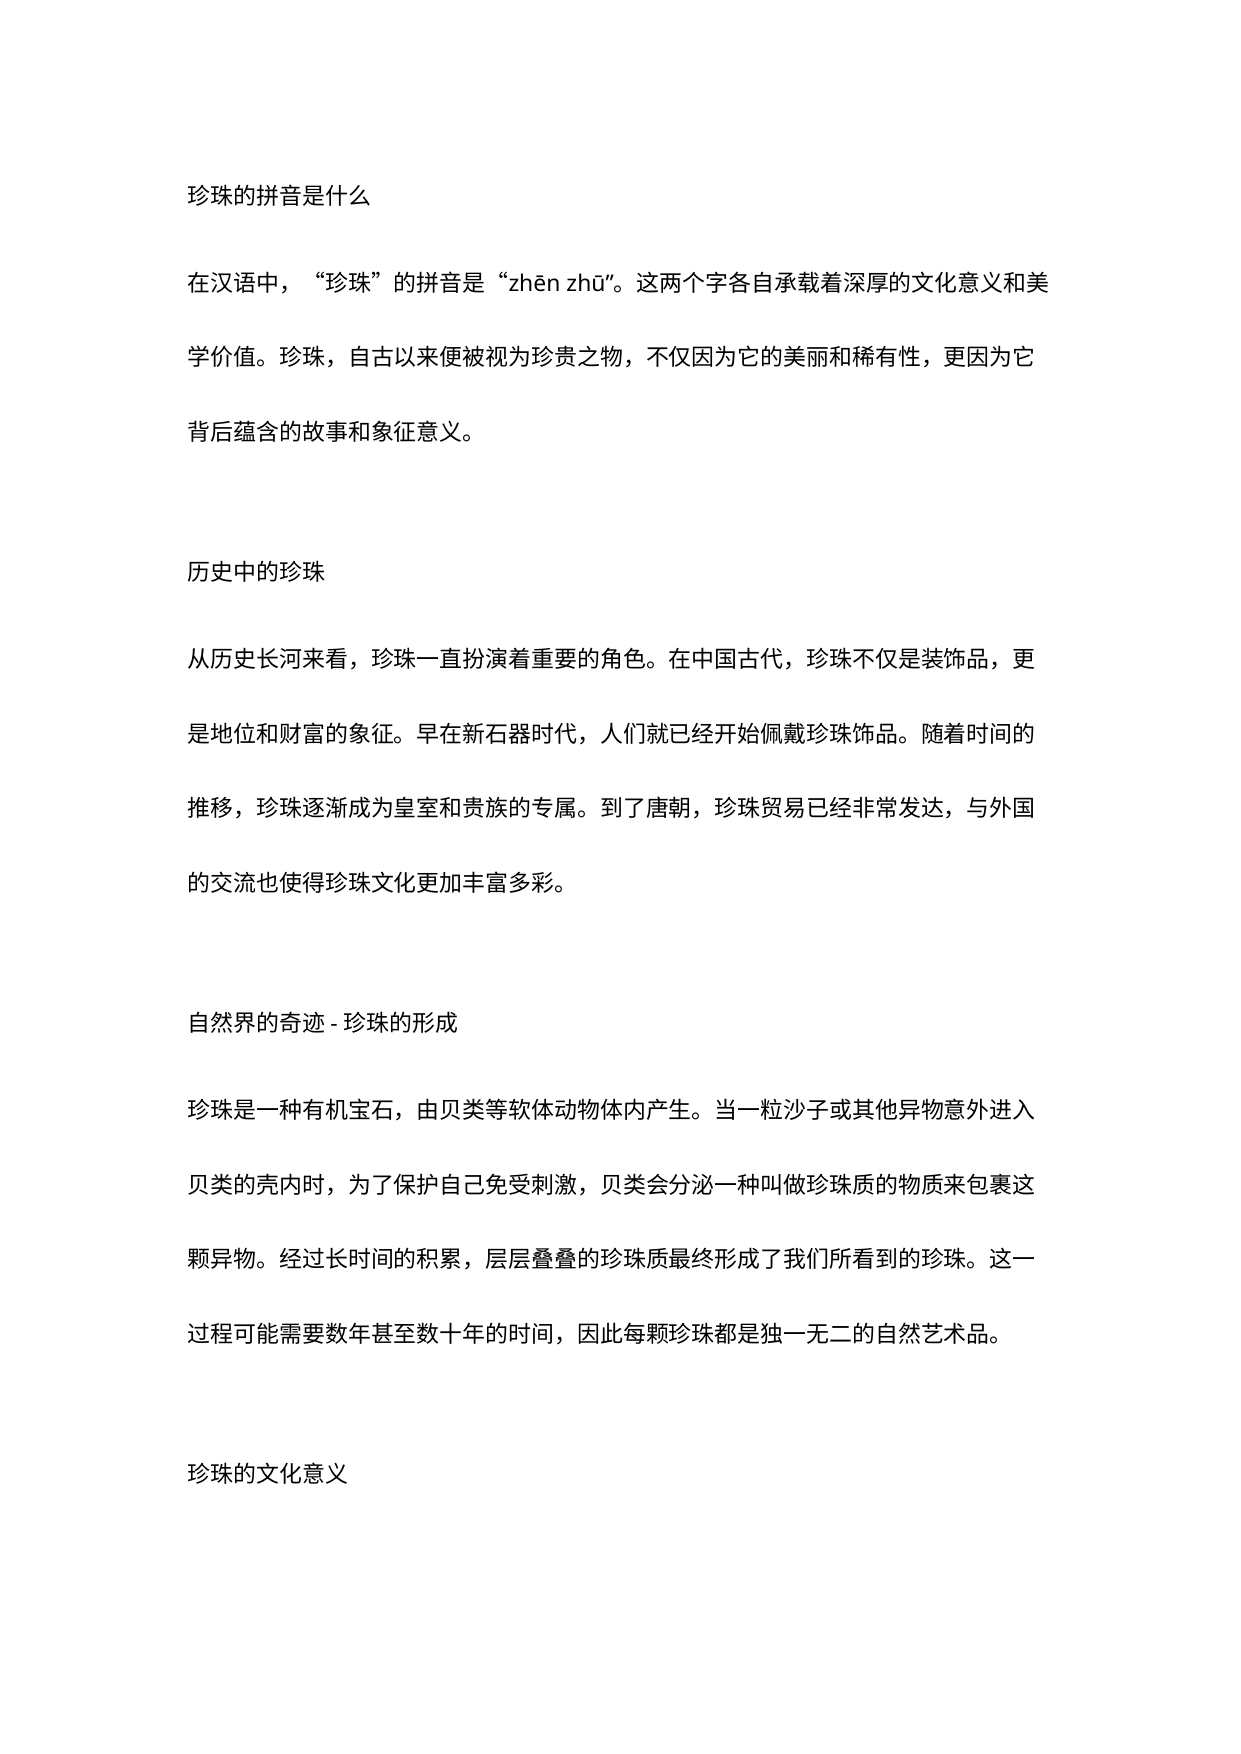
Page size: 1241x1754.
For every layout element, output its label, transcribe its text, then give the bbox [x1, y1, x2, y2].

text 珍珠是一种有机宝石，由贝类等软体动物体内产生。当一粒沙子或其他异物意外进入贝类的壳内时，为了保护自己免受刺激，贝类会分泌一种叫做珍珠质的物质来包裹这颗异物。经过长时间的积累，层层叠叠的珍珠质最终形成了我们所看到的珍珠。这一过程可能需要数年甚至数十年的时间，因此每颗珍珠都是独一无二的自然艺术品。 [187, 1076, 1053, 1365]
text 珍珠的拼音是什么 [187, 162, 1053, 227]
text 珍珠的文化意义 [187, 1441, 1053, 1506]
text 历史中的珍珠 [187, 538, 1053, 603]
text 从历史长河来看，珍珠一直扮演着重要的角色。在中国古代，珍珠不仅是装饰品，更是地位和财富的象征。早在新石器时代，人们就已经开始佩戴珍珠饰品。随着时间的推移，珍珠逐渐成为皇室和贵族的专属。到了唐朝，珍珠贸易已经非常发达，与外国的交流也使得珍珠文化更加丰富多彩。 [187, 625, 1053, 914]
text 自然界的奇迹 - 珍珠的形成 [187, 989, 1053, 1054]
text 在汉语中，“珍珠”的拼音是“zhēn zhū”。这两个字各自承载着深厚的文化意义和美学价值。珍珠，自古以来便被视为珍贵之物，不仅因为它的美丽和稀有性，更因为它背后蕴含的故事和象征意义。 [187, 248, 1053, 463]
